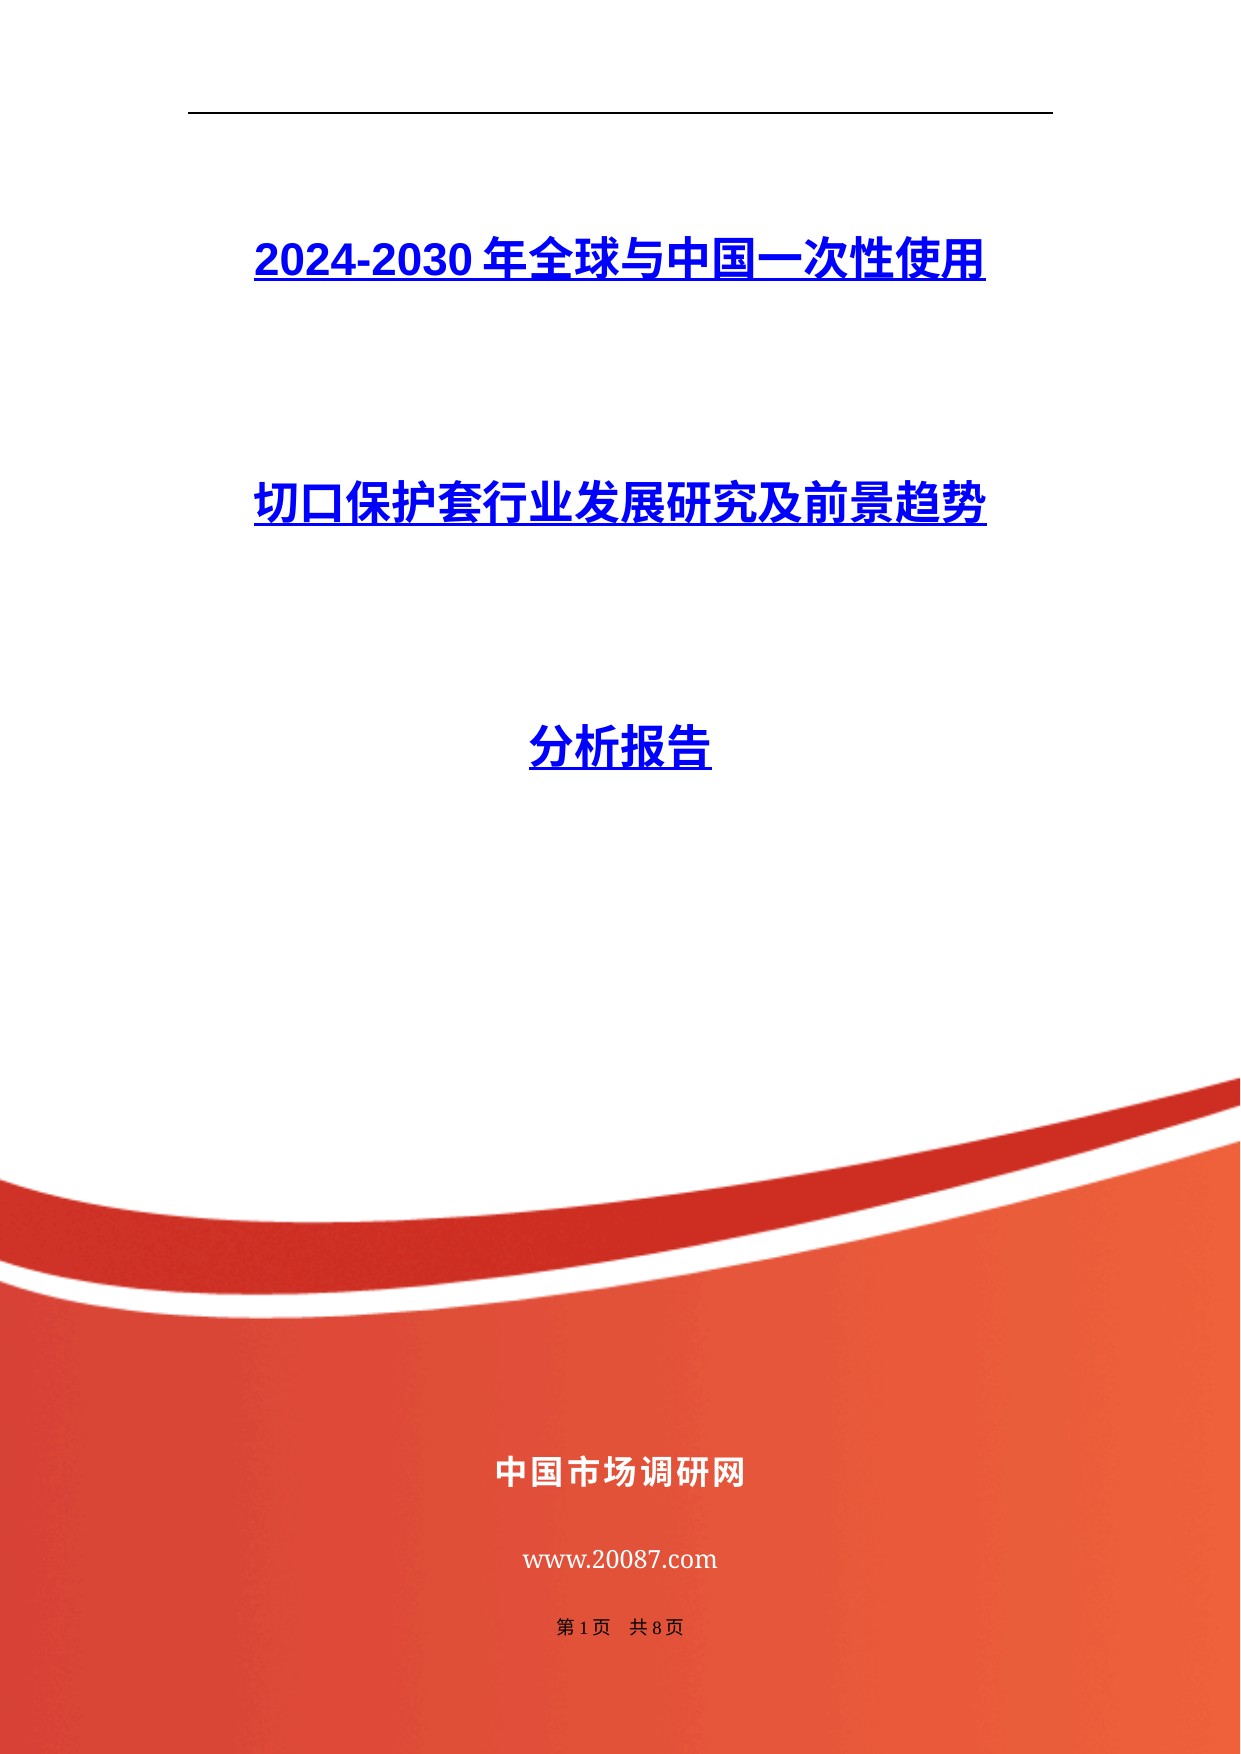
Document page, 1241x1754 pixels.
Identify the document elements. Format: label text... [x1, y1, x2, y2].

table_header 2024-2030年全球与中国一次性使用切口保护套行业发展研究及前景趋势分析报告 [188, 207, 1053, 871]
subtitle 中国市场调研网 [187, 1437, 1053, 1502]
picture [0, 1006, 1241, 1754]
text www.20087.com [187, 1526, 1053, 1591]
